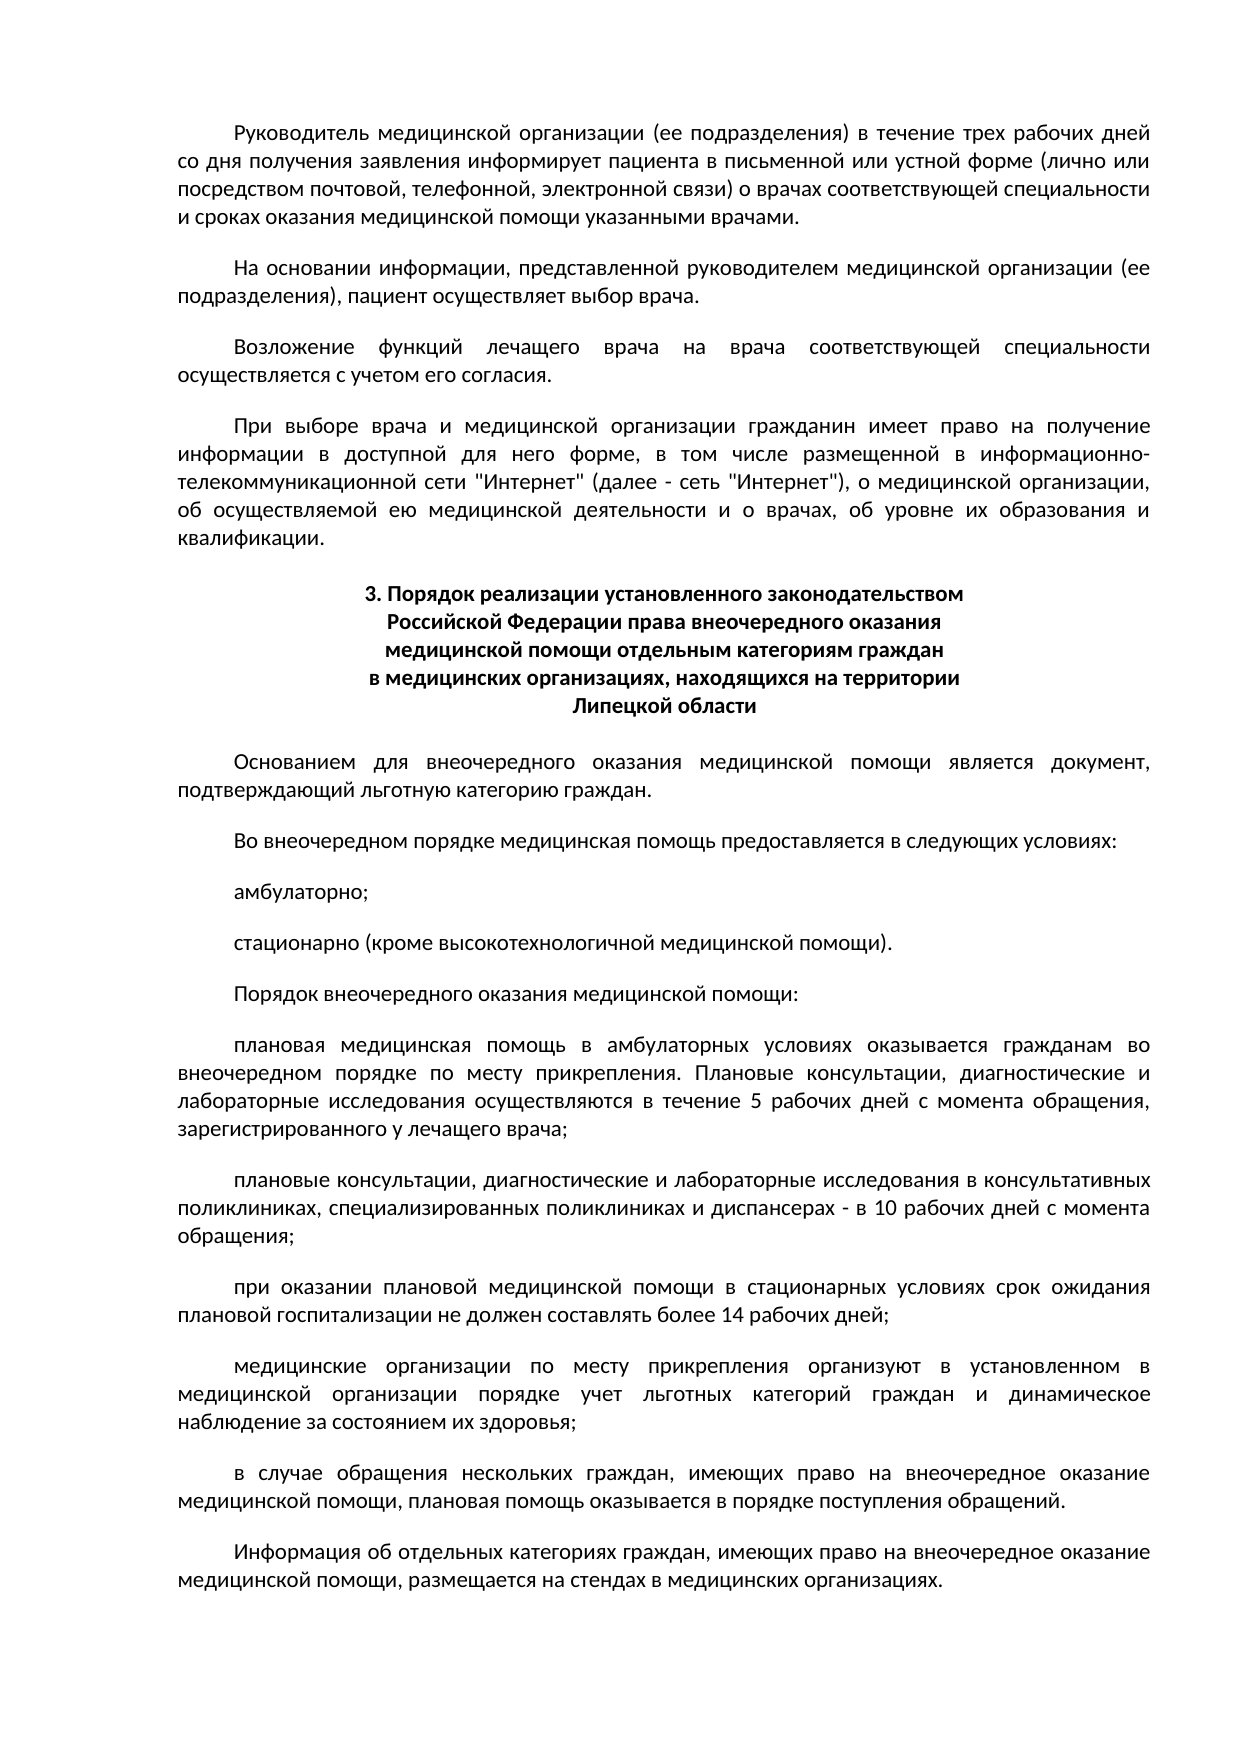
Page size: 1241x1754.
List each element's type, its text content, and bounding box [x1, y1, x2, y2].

text в случае обращения нескольких граждан, имеющих право на внеочередное оказание медицинской помощи, плановая помощь оказывается в порядке поступления обращений. [177, 1458, 1152, 1514]
text Руководитель медицинской организации (ее подразделения) в течение трех рабочих дней со дня получения заявления информирует пациента в письменной или устной форме (лично или посредством почтовой, телефонной, электронной связи) о врачах соответствующей специальности и сроках оказания медицинской помощи указанными врачами. [177, 118, 1152, 230]
text амбулаторно; [177, 877, 1152, 905]
text плановые консультации, диагностические и лабораторные исследования в консультативных поликлиниках, специализированных поликлиниках и диспансерах - в 10 рабочих дней с момента обращения; [177, 1165, 1152, 1249]
text Возложение функций лечащего врача на врача соответствующей специальности осуществляется с учетом его согласия. [177, 332, 1152, 388]
text при оказании плановой медицинской помощи в стационарных условиях срок ожидания плановой госпитализации не должен составлять более 14 рабочих дней; [177, 1272, 1152, 1328]
text Информация об отдельных категориях граждан, имеющих право на внеочередное оказание медицинской помощи, размещается на стендах в медицинских организациях. [177, 1537, 1152, 1593]
title в медицинских организациях, находящихся на территории [177, 663, 1152, 691]
text Во внеочередном порядке медицинская помощь предоставляется в следующих условиях: [177, 826, 1152, 854]
text плановая медицинская помощь в амбулаторных условиях оказывается гражданам во внеочередном порядке по месту прикрепления. Плановые консультации, диагностические и лабораторные исследования осуществляются в течение 5 рабочих дней с момента обращения, зарегистрированного у лечащего врача; [177, 1030, 1152, 1142]
text На основании информации, представленной руководителем медицинской организации (ее подразделения), пациент осуществляет выбор врача. [177, 253, 1152, 309]
text медицинские организации по месту прикрепления организуют в установленном в медицинской организации порядке учет льготных категорий граждан и динамическое наблюдение за состоянием их здоровья; [177, 1351, 1152, 1435]
text Порядок внеочередного оказания медицинской помощи: [177, 979, 1152, 1007]
title Российской Федерации права внеочередного оказания [177, 607, 1152, 635]
title медицинской помощи отдельным категориям граждан [177, 635, 1152, 663]
text При выборе врача и медицинской организации гражданин имеет право на получение информации в доступной для него форме, в том числе размещенной в информационно-телекоммуникационной сети "Интернет" (далее - сеть "Интернет"), о медицинской организации, об осуществляемой ею медицинской деятельности и о врачах, об уровне их образования и квалификации. [177, 411, 1152, 551]
text стационарно (кроме высокотехнологичной медицинской помощи). [177, 928, 1152, 956]
text Основанием для внеочередного оказания медицинской помощи является документ, подтверждающий льготную категорию граждан. [177, 747, 1152, 803]
title Липецкой области [177, 691, 1152, 719]
title 3. Порядок реализации установленного законодательством [177, 579, 1152, 607]
